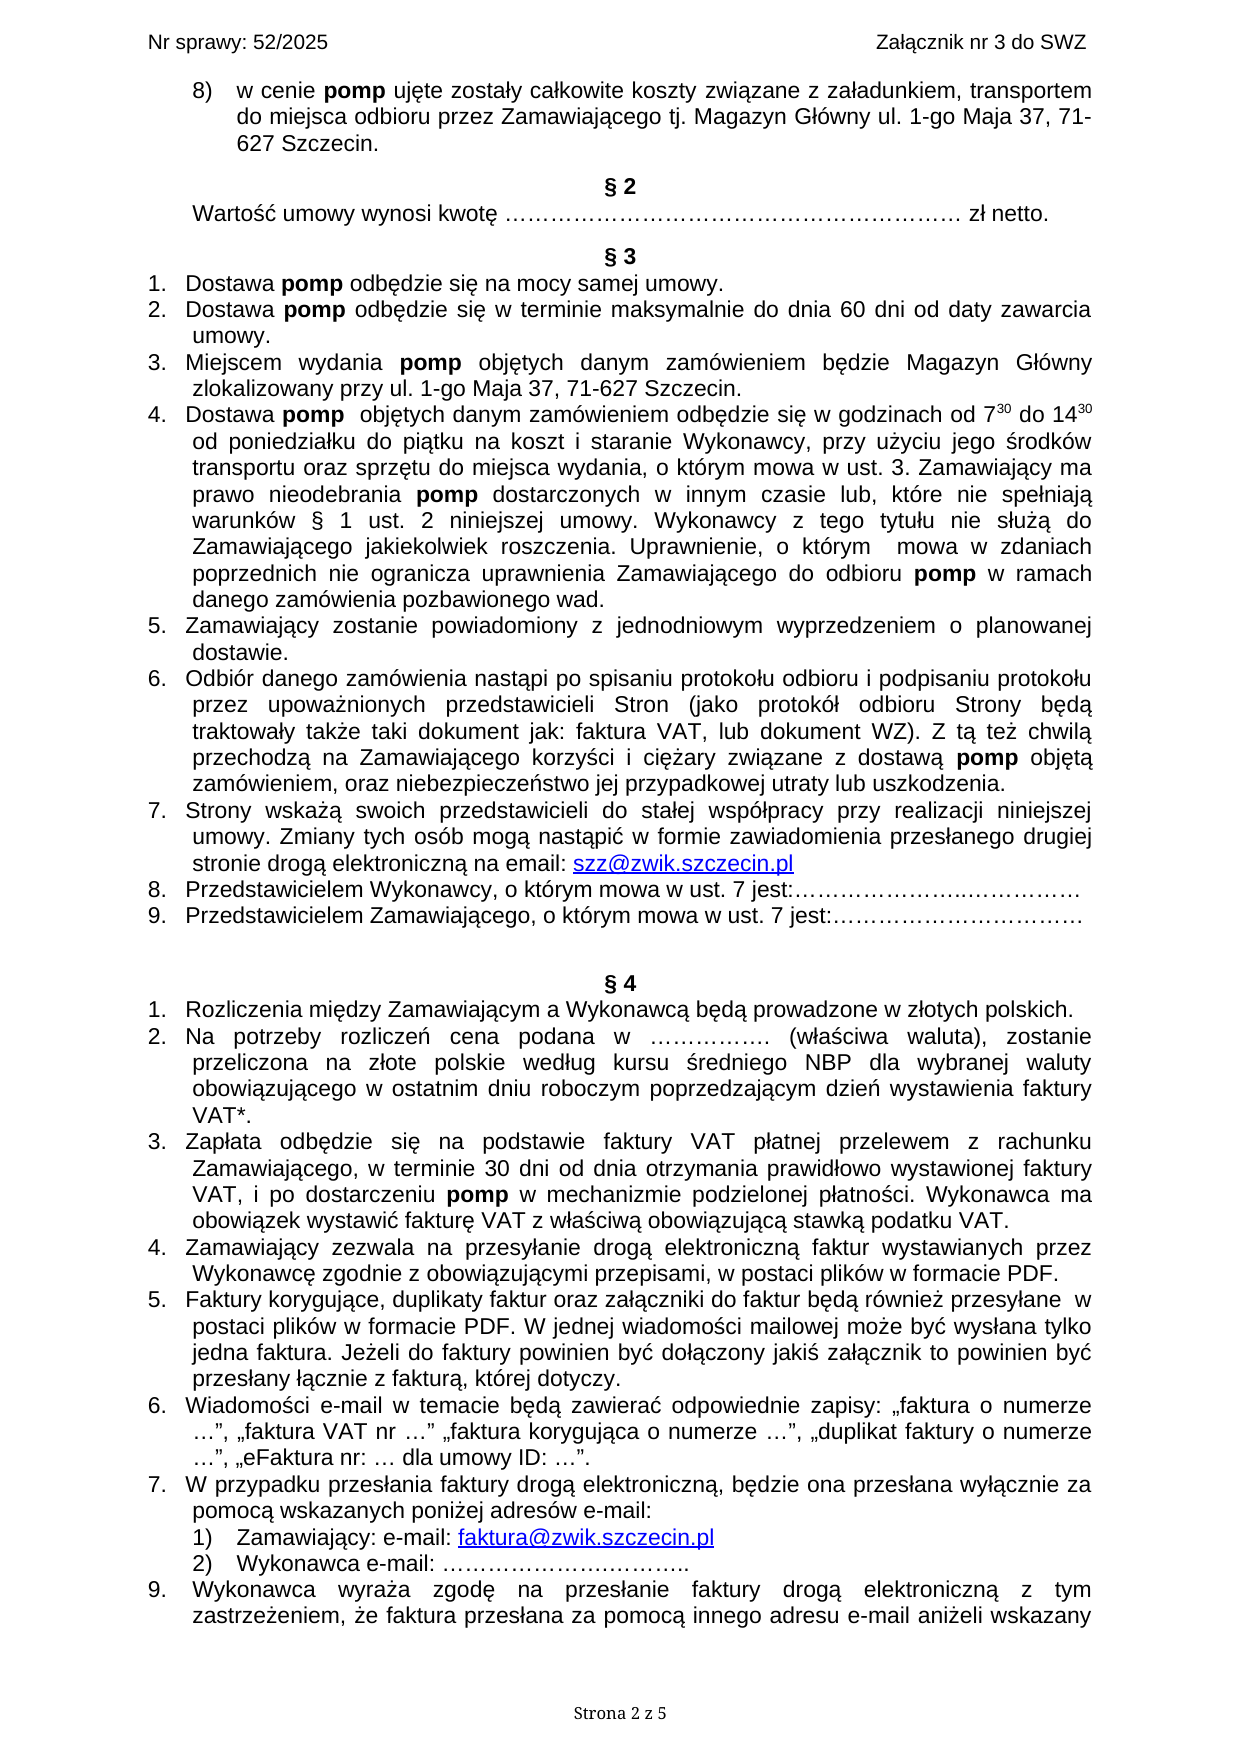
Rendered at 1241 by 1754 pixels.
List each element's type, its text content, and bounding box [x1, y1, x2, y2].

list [148, 1576, 1092, 1629]
list Zamawiający zezwala na przesyłanie drogą elektroniczną faktur wystawianych przez Wykonawcę zgodnie z obowiązującymi przepisami, w postaci plików w formacie PDF. [148, 1233, 1092, 1286]
list W przypadku przesłania faktury drogą elektroniczną, będzie ona przesłana wyłącznie za pomocą wskazanych poniżej adresów e-mail: [148, 1471, 1092, 1523]
list Wykonawca e-mail: ………………….……….. [192, 1550, 1092, 1576]
list Dostawa pomp odbędzie się na mocy samej umowy. [148, 270, 1092, 296]
list Zamawiający: e-mail: faktura@zwik.szczecin.pl [192, 1523, 1092, 1550]
list Przedstawicielem Wykonawcy, o którym mowa w ust. 7 jest:…………………..…………… [148, 876, 1092, 902]
list Odbiór danego zamówienia nastąpi po spisaniu protokołu odbioru i podpisaniu protokołu przez upoważnionych przedstawicieli Stron (jako protokół odbioru Strony będą traktowały także taki dokument jak: faktura VAT, lub dokument WZ). Z tą też chwilą przechodzą na Zamawiającego korzyści i ciężary związane z dostawą pomp objętą zamówieniem, oraz niebezpieczeństwo jej przypadkowej utraty lub uszkodzenia. [148, 665, 1092, 797]
list Dostawa pomp odbędzie się w terminie maksymalnie do dnia 60 dni od daty zawarcia umowy. [148, 296, 1092, 349]
list w cenie pomp ujęte zostały całkowite koszty związane z załadunkiem, transportem do miejsca odbioru przez Zamawiającego tj. Magazyn Główny ul. 1-go Maja 37, 71-627 Szczecin. [192, 77, 1092, 156]
text Wartość umowy wynosi kwotę …………………………………………………… zł netto. [148, 199, 1092, 226]
list Rozliczenia między Zamawiającym a Wykonawcą będą prowadzone w złotych polskich. [148, 996, 1092, 1023]
list Wiadomości e-mail w temacie będą zawierać odpowiednie zapisy: „faktura o numerze …”, „faktura VAT nr …” „faktura korygująca o numerze …”, „duplikat faktury o numerze …”, „eFaktura nr: … dla umowy ID: …”. [148, 1392, 1092, 1471]
list Przedstawicielem Zamawiającego, o którym mowa w ust. 7 jest:…………………………… [148, 902, 1092, 928]
text § 3 [148, 238, 1092, 270]
list Zapłata odbędzie się na podstawie faktury VAT płatnej przelewem z rachunku Zamawiającego, w terminie 30 dni od dnia otrzymania prawidłowo wystawionej faktury VAT, i po dostarczeniu pomp w mechanizmie podzielonej płatności. Wykonawca ma obowiązek wystawić fakturę VAT z właściwą obowiązującą stawką podatku VAT. [148, 1128, 1092, 1233]
text § 2 [148, 168, 1092, 199]
list Miejscem wydania pomp objętych danym zamówieniem będzie Magazyn Główny zlokalizowany przy ul. 1-go Maja 37, 71-627 Szczecin. [148, 349, 1092, 401]
list Faktury korygujące, duplikaty faktur oraz załączniki do faktur będą również przesyłane w postaci plików w formacie PDF. W jednej wiadomości mailowej może być wysłana tylko jedna faktura. Jeżeli do faktury powinien być dołączony jakiś załącznik to powinien być przesłany łącznie z fakturą, której dotyczy. [148, 1286, 1092, 1392]
list Dostawa pomp objętych danym zamówieniem odbędzie się w godzinach od 730 do 1430 od poniedziałku do piątku na koszt i staranie Wykonawcy, przy użyciu jego środków transportu oraz sprzętu do miejsca wydania, o którym mowa w ust. 3. Zamawiający ma prawo nieodebrania pomp dostarczonych w innym czasie lub, które nie spełniają warunków § 1 ust. 2 niniejszej umowy. Wykonawcy z tego tytułu nie służą do Zamawiającego jakiekolwiek roszczenia. Uprawnienie, o którym mowa w zdaniach poprzednich nie ogranicza uprawnienia Zamawiającego do odbioru pomp w ramach danego zamówienia pozbawionego wad. [148, 401, 1092, 612]
text § 4 [148, 965, 1092, 996]
list Na potrzeby rozliczeń cena podana w ……………. (właściwa waluta), zostanie przeliczona na złote polskie według kursu średniego NBP dla wybranej waluty obowiązującego w ostatnim dniu roboczym poprzedzającym dzień wystawienia faktury VAT*. [148, 1023, 1092, 1128]
list Zamawiający zostanie powiadomiony z jednodniowym wyprzedzeniem o planowanej dostawie. [148, 612, 1092, 665]
list Strony wskażą swoich przedstawicieli do stałej współpracy przy realizacji niniejszej umowy. Zmiany tych osób mogą nastąpić w formie zawiadomienia przesłanego drugiej stronie drogą elektroniczną na email: szz@zwik.szczecin.pl [148, 797, 1092, 876]
